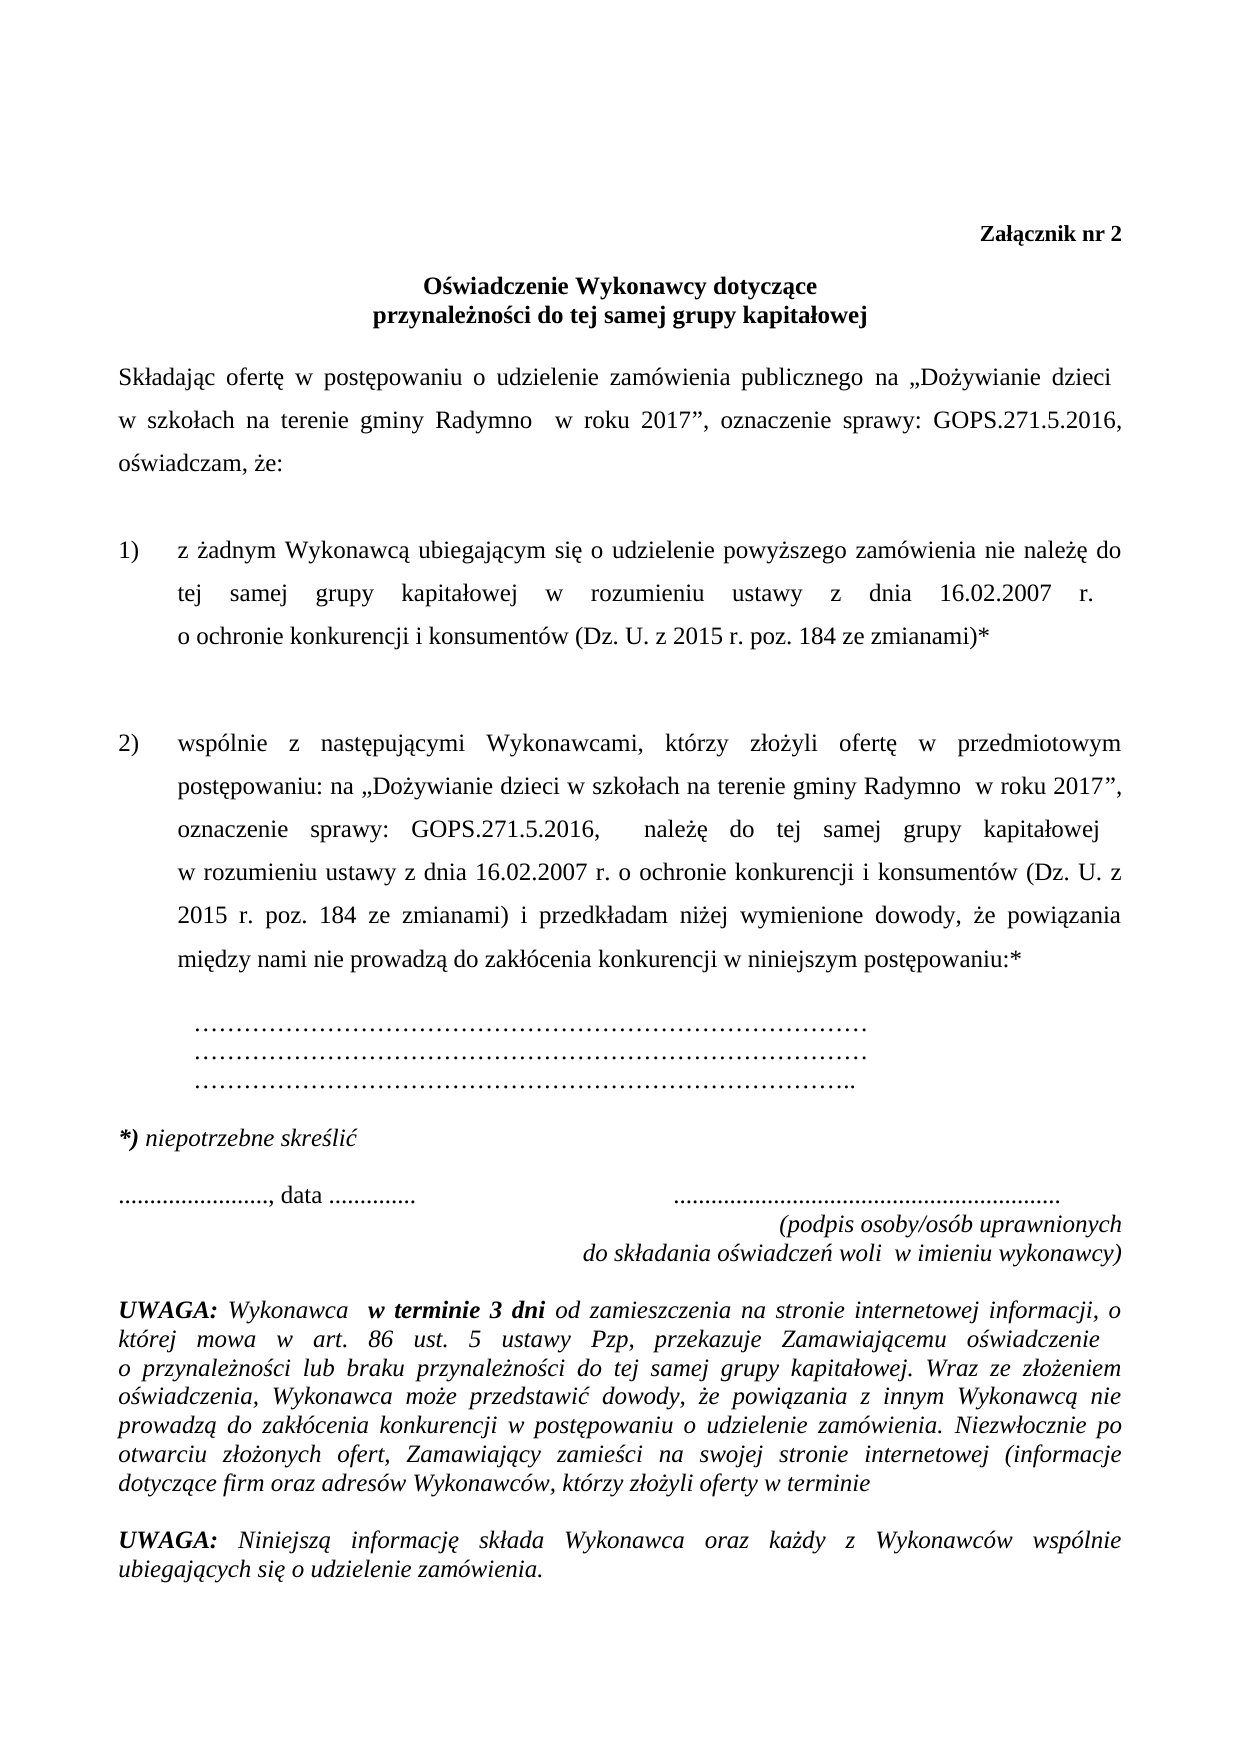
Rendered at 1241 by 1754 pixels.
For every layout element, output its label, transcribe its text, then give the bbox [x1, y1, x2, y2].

text przynależności do tej samej grupy kapitałowej [118, 300, 1122, 329]
text ........................, data .............. .............................................................. [118, 1180, 1122, 1209]
text (podpis osoby/osób uprawnionych do składania oświadczeń woli w imieniu wykonawcy) [487, 1209, 1122, 1266]
text Oświadczenie Wykonawcy dotyczące [118, 271, 1122, 300]
text UWAGA: Wykonawca w terminie 3 dni od zamieszczenia na stronie internetowej informacji, o której mowa w art. 86 ust. 5 ustawy Pzp, przekazuje Zamawiającemu oświadczenie o przynależności lub braku przynależności do tej samej grupy kapitałowej. Wraz ze złożeniem oświadczenia, Wykonawca może przedstawić dowody, że powiązania z innym Wykonawcą nie prowadzą do zakłócenia konkurencji w postępowaniu o udzielenie zamówienia. Niezwłocznie po otwarciu złożonych ofert, Zamawiający zamieści na swojej stronie internetowej (informacje dotyczące firm oraz adresów Wykonawców, którzy złożyli oferty w terminie [118, 1295, 1122, 1496]
text ……………………………………………………………………… [193, 1036, 1122, 1065]
text Załącznik nr 2 [118, 220, 1122, 247]
list z żadnym Wykonawcą ubiegającym się o udzielenie powyższego zamówienia nie należę do tej samej grupy kapitałowej w rozumieniu ustawy z dnia 16.02.2007 r. o ochronie konkurencji i konsumentów (Dz. U. z 2015 r. poz. 184 ze zmianami)* [118, 535, 1122, 650]
text ……………………………………………………………………… [193, 1008, 1122, 1036]
text UWAGA: Niniejszą informację składa Wykonawca oraz każdy z Wykonawców wspólnie ubiegających się o udzielenie zamówienia. [118, 1525, 1122, 1583]
text Składając ofertę w postępowaniu o udzielenie zamówienia publicznego na „Dożywianie dzieci w szkołach na terenie gminy Radymno w roku 2017”, oznaczenie sprawy: GOPS.271.5.2016, oświadczam, że: [118, 362, 1122, 477]
list wspólnie z następującymi Wykonawcami, którzy złożyli ofertę w przedmiotowym postępowaniu: na „Dożywianie dzieci w szkołach na terenie gminy Radymno w roku 2017”, oznaczenie sprawy: GOPS.271.5.2016, należę do tej samej grupy kapitałowej w rozumieniu ustawy z dnia 16.02.2007 r. o ochronie konkurencji i konsumentów (Dz. U. z 2015 r. poz. 184 ze zmianami) i przedkładam niżej wymienione dowody, że powiązania między nami nie prowadzą do zakłócenia konkurencji w niniejszym postępowaniu:* [118, 728, 1122, 972]
text …………………………………………………………………….. [193, 1065, 1122, 1094]
text *) niepotrzebne skreślić [118, 1123, 1122, 1151]
